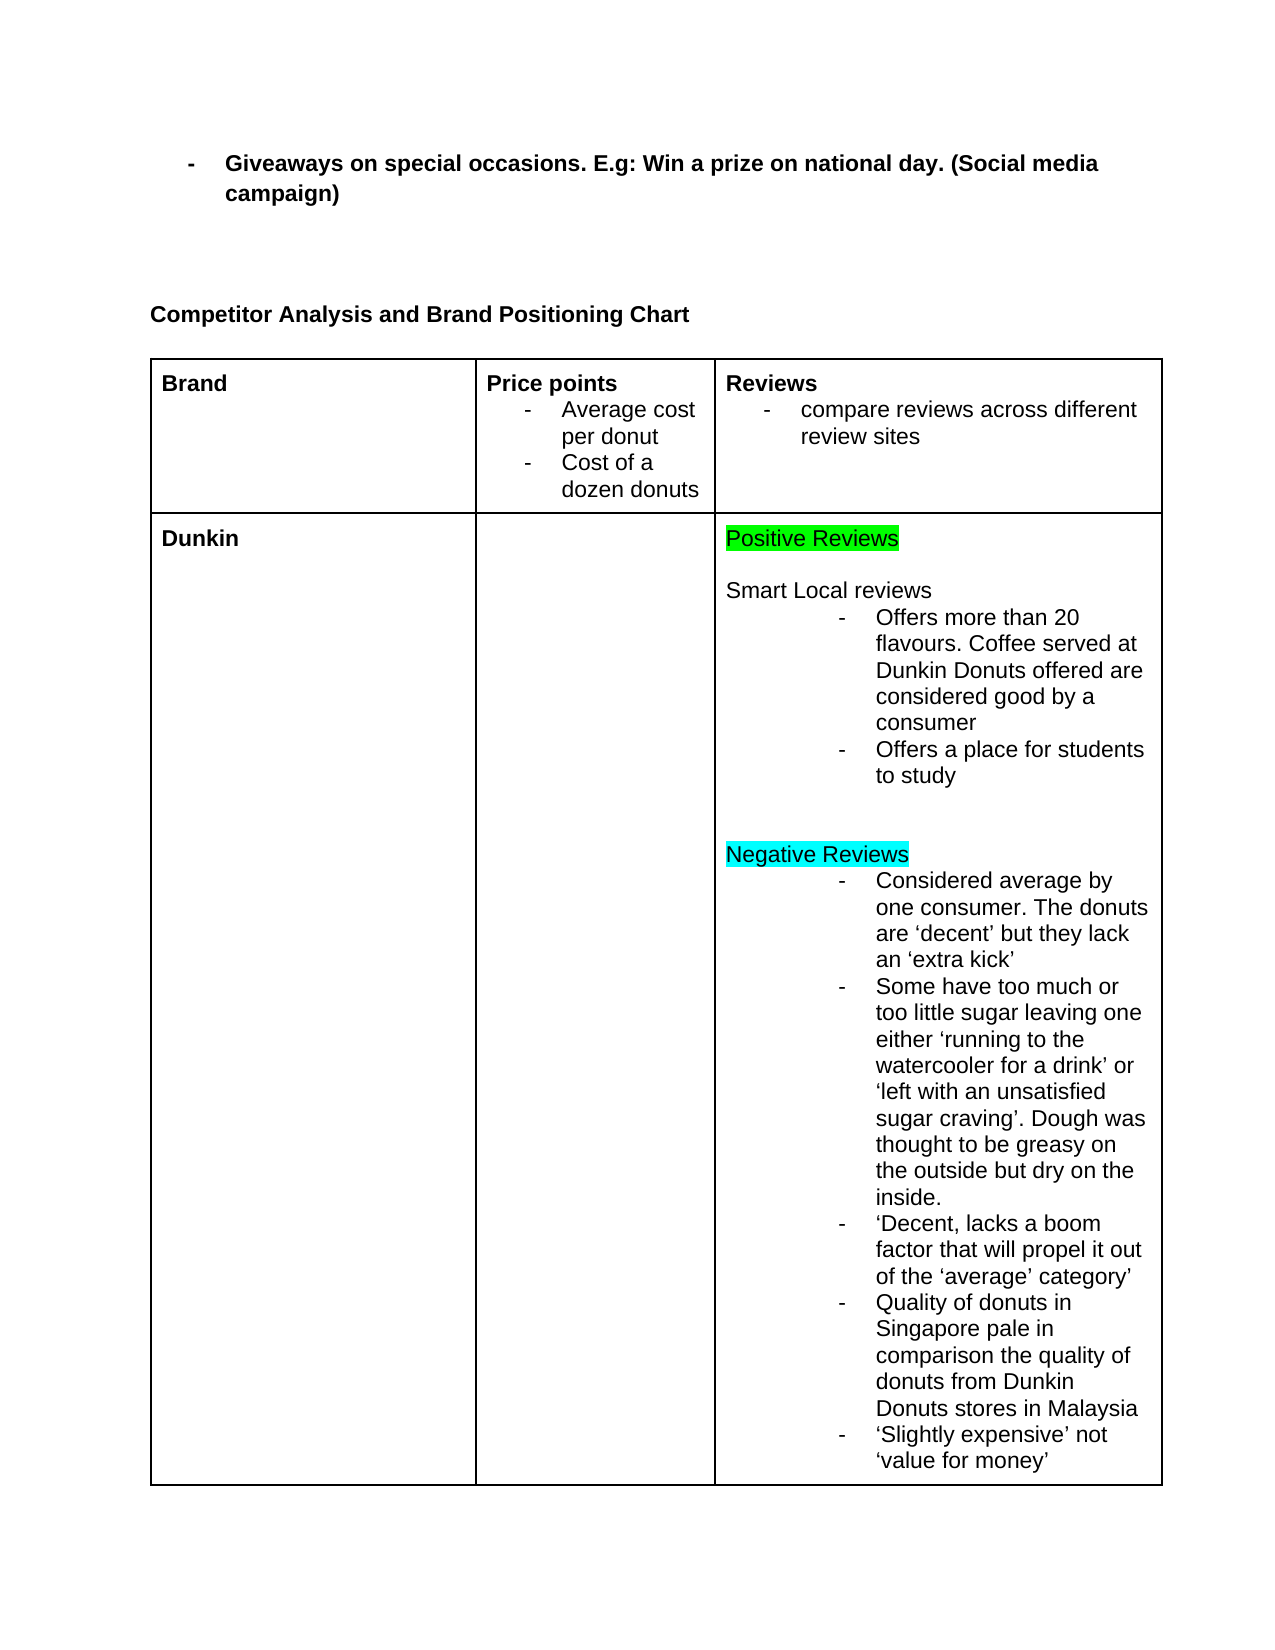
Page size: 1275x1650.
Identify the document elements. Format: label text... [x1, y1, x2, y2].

table_header Brand [152, 360, 475, 512]
table_cell [477, 514, 714, 1484]
table_header Reviews compare reviews across different review sites [716, 360, 1161, 512]
table_cell Dunkin [152, 514, 475, 1484]
text Competitor Analysis and Brand Positioning Chart [150, 301, 1125, 327]
table_header Price points Average cost per donut Cost of a dozen donuts [477, 360, 714, 512]
list Giveaways on special occasions. E.g: Win a prize on national day. (Social media campaign) [187, 150, 1125, 207]
table_cell Positive Reviews Smart Local reviews Offers more than 20 flavours. Coffee served at Dunkin Donuts offered are considered good by a consumer Offers a place for students to study Negative Reviews Considered average by one consumer. The donuts are ‘decent’ but they lack an ‘extra kick’ Some have too much or too little sugar leaving one either ‘running to the watercooler for a drink’ or ‘left with an unsatisfied sugar craving’. Dough was thought to be greasy on the outside but dry on the inside. ‘Decent, lacks a boom factor that will propel it out of the ‘average’ category’ Quality of donuts in Singapore pale in comparison the quality of donuts from Dunkin Donuts stores in Malaysia ‘Slightly expensive’ not ‘value for money’ [716, 514, 1161, 1484]
